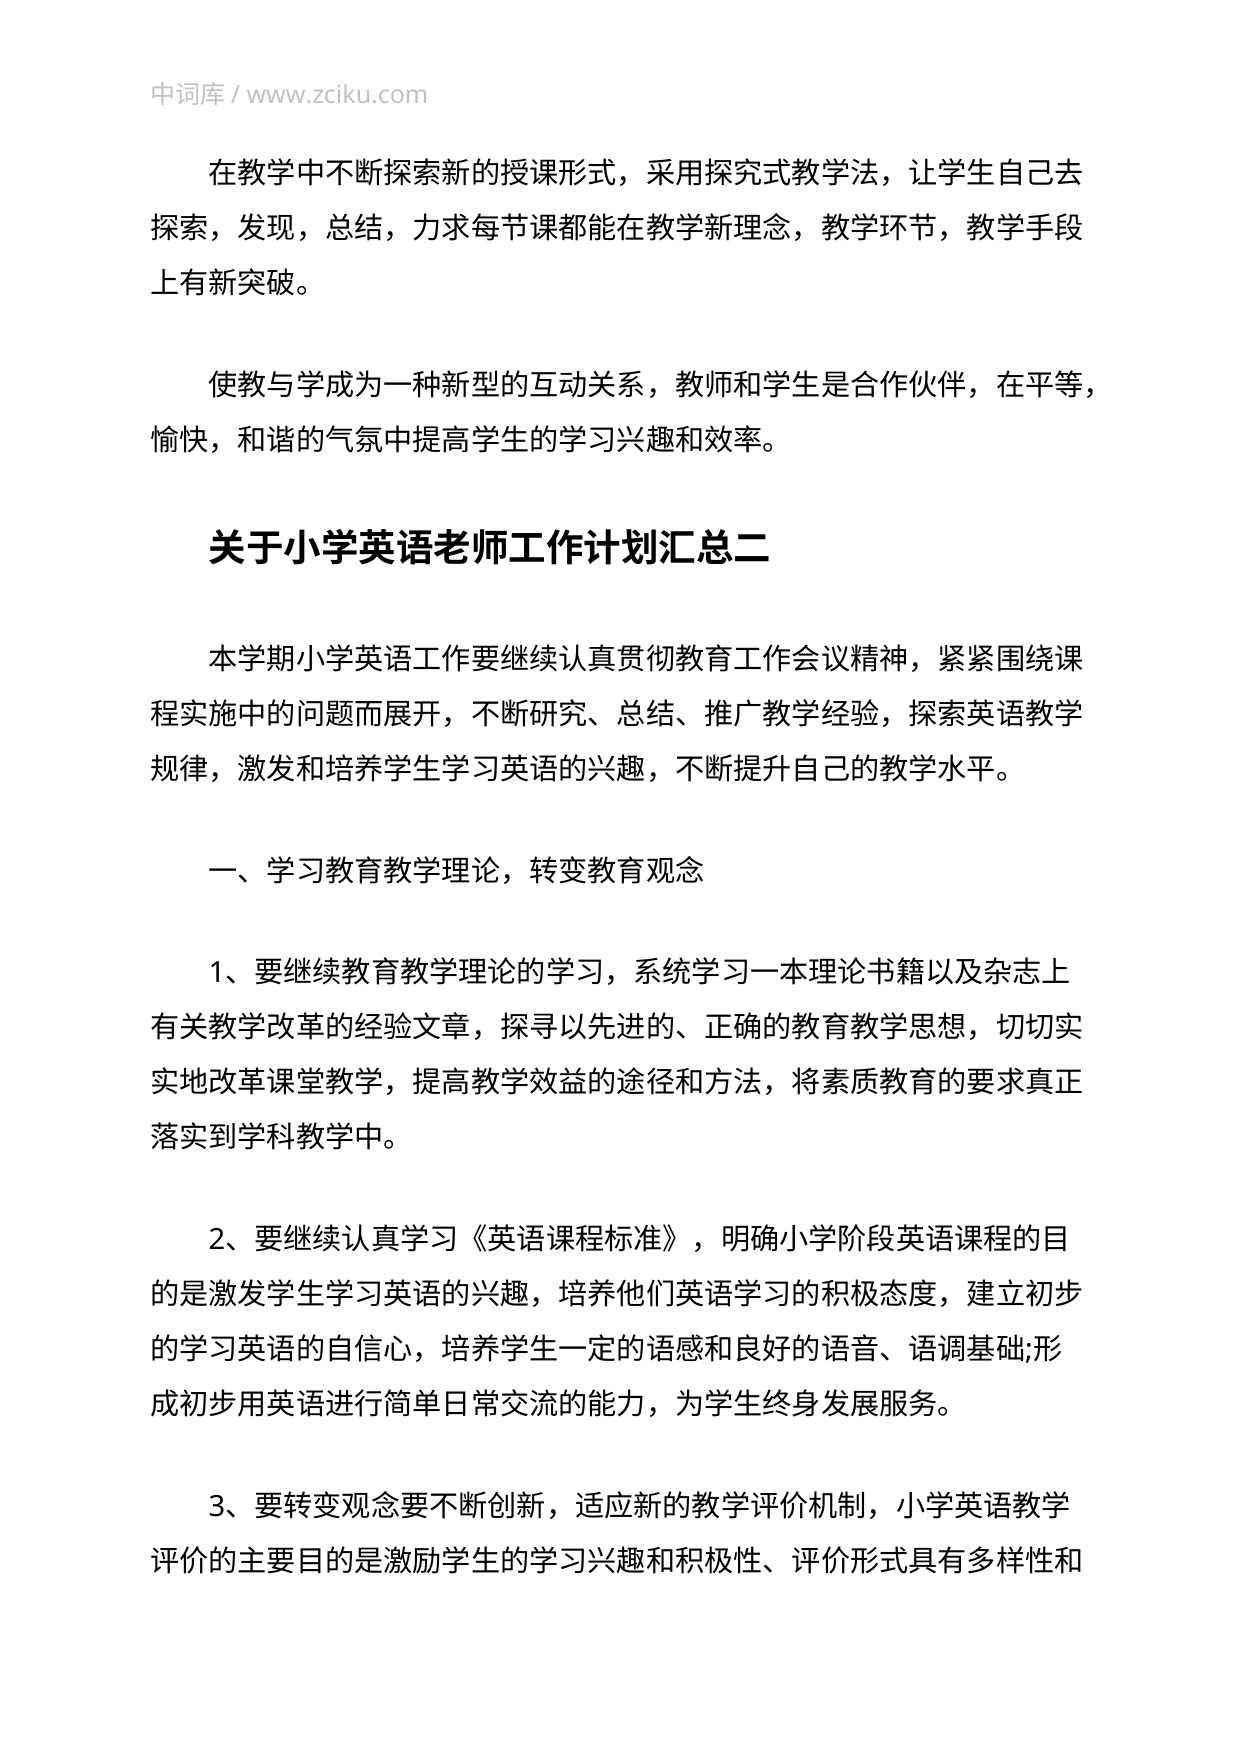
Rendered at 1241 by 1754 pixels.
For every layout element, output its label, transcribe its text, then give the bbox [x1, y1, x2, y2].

text 关于小学英语老师工作计划汇总二 [150, 518, 1090, 572]
text 1、要继续教育教学理论的学习，系统学习一本理论书籍以及杂志上有关教学改革的经验文章，探寻以先进的、正确的教育教学思想，切切实实地改革课堂教学，提高教学效益的途径和方法，将素质教育的要求真正落实到学科教学中。 [150, 949, 1090, 1156]
text 使教与学成为一种新型的互动关系，教师和学生是合作伙伴，在平等，愉快，和谐的气氛中提高学生的学习兴趣和效率。 [150, 362, 1090, 459]
text 在教学中不断探索新的授课形式，采用探究式教学法，让学生自己去探索，发现，总结，力求每节课都能在教学新理念，教学环节，教学手段上有新突破。 [150, 150, 1090, 302]
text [150, 1482, 1090, 1579]
text 一、学习教育教学理论，转变教育观念 [150, 847, 1090, 889]
text 2、要继续认真学习《英语课程标准》，明确小学阶段英语课程的目的是激发学生学习英语的兴趣，培养他们英语学习的积极态度，建立初步的学习英语的自信心，培养学生一定的语感和良好的语音、语调基础;形成初步用英语进行简单日常交流的能力，为学生终身发展服务。 [150, 1216, 1090, 1423]
text 本学期小学英语工作要继续认真贯彻教育工作会议精神，紧紧围绕课程实施中的问题而展开，不断研究、总结、推广教学经验，探索英语教学规律，激发和培养学生学习英语的兴趣，不断提升自己的教学水平。 [150, 636, 1090, 788]
